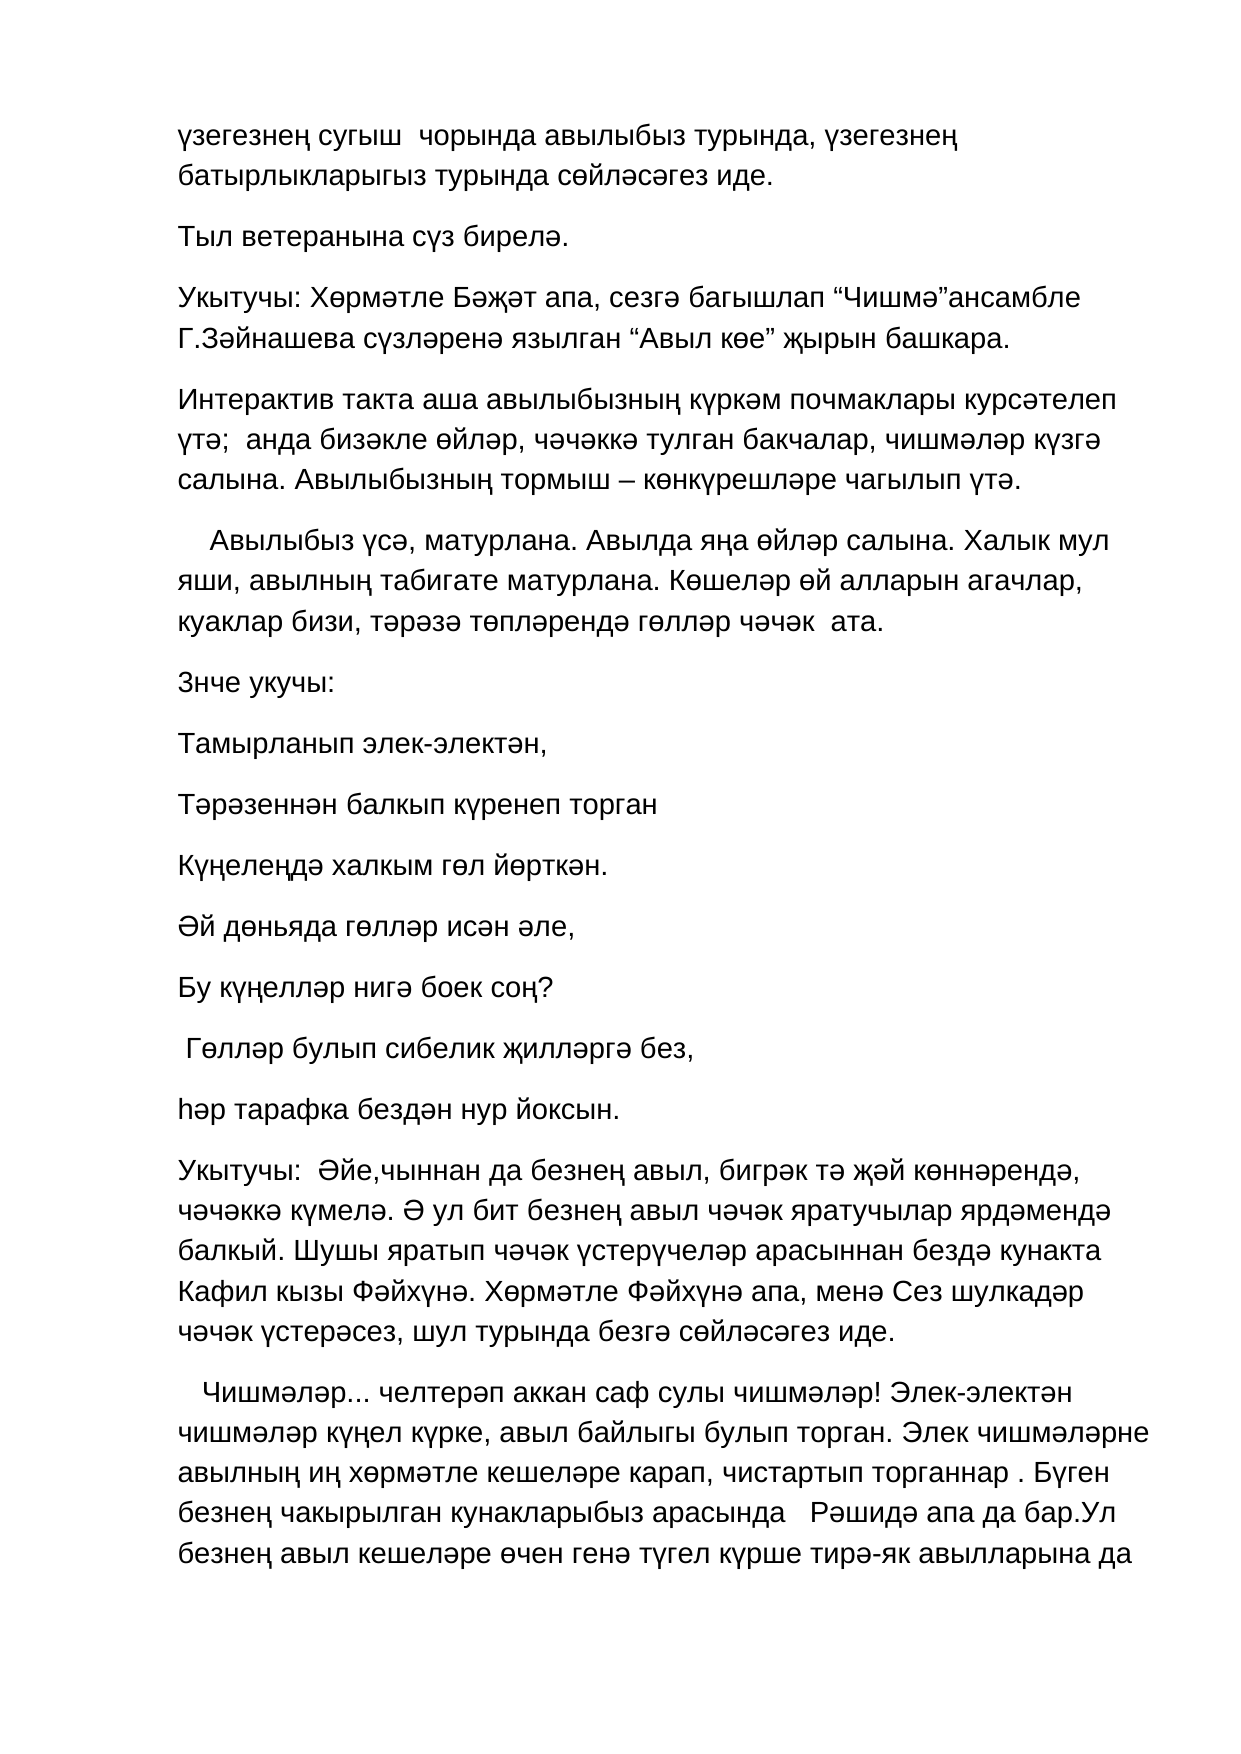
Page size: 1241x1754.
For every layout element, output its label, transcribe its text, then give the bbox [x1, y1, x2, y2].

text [177, 118, 1152, 192]
text Интерактив такта аша авылыбызның күркәм почмаклары курсәтелеп үтә; анда бизәкле өйләр, чәчәккә тулган бакчалар, чишмәләр күзгә салына. Авылыбызның тормыш – көнкүрешләре чагылып үтә. [177, 382, 1152, 496]
text 3нче укучы: [177, 664, 1152, 698]
text Укытучы: Хөрмәтле Бәҗәт апа, сезгә багышлап “Чишмә”ансамбле Г.Зәйнашева сүзләренә язылган “Авыл көе” җырын башкара. [177, 280, 1152, 354]
text Тәрәзеннән балкып күренеп торган [177, 787, 1152, 820]
text Әй дөньяда гөлләр исән әле, [177, 909, 1152, 942]
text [177, 1375, 1152, 1569]
text Тамырланып элек-электән, [177, 726, 1152, 759]
text hәр тарафка бездән нур йоксын. [177, 1092, 1152, 1125]
text Укытучы: Әйе,чыннан да безнең авыл, бигрәк тә җәй көннәрендә, чәчәккә күмелә. Ә ул бит безнең авыл чәчәк яратучылар ярдәмендә балкый. Шушы яратып чәчәк үстерүчеләр арасыннан бездә кунакта Кафил кызы Фәйхүнә. Хөрмәтле Фәйхүнә апа, менә Сез шулкадәр чәчәк үстерәсез, шул турында безгә сөйләсәгез иде. [177, 1153, 1152, 1347]
text Бу күңелләр нигә боек соң? [177, 970, 1152, 1003]
text Тыл ветеранына сүз бирелә. [177, 219, 1152, 253]
text Авылыбыз үсә, матурлана. Авылда яңа өйләр салына. Халык мул яши, авылның табигате матурлана. Көшеләр өй алларын агачлар, куаклар бизи, тәрәзә төпләрендә гөлләр чәчәк ата. [177, 523, 1152, 637]
text Күңелеңдә халкым гөл йөрткән. [177, 848, 1152, 881]
text Гөлләр булып сибелик җилләргә без, [177, 1031, 1152, 1064]
